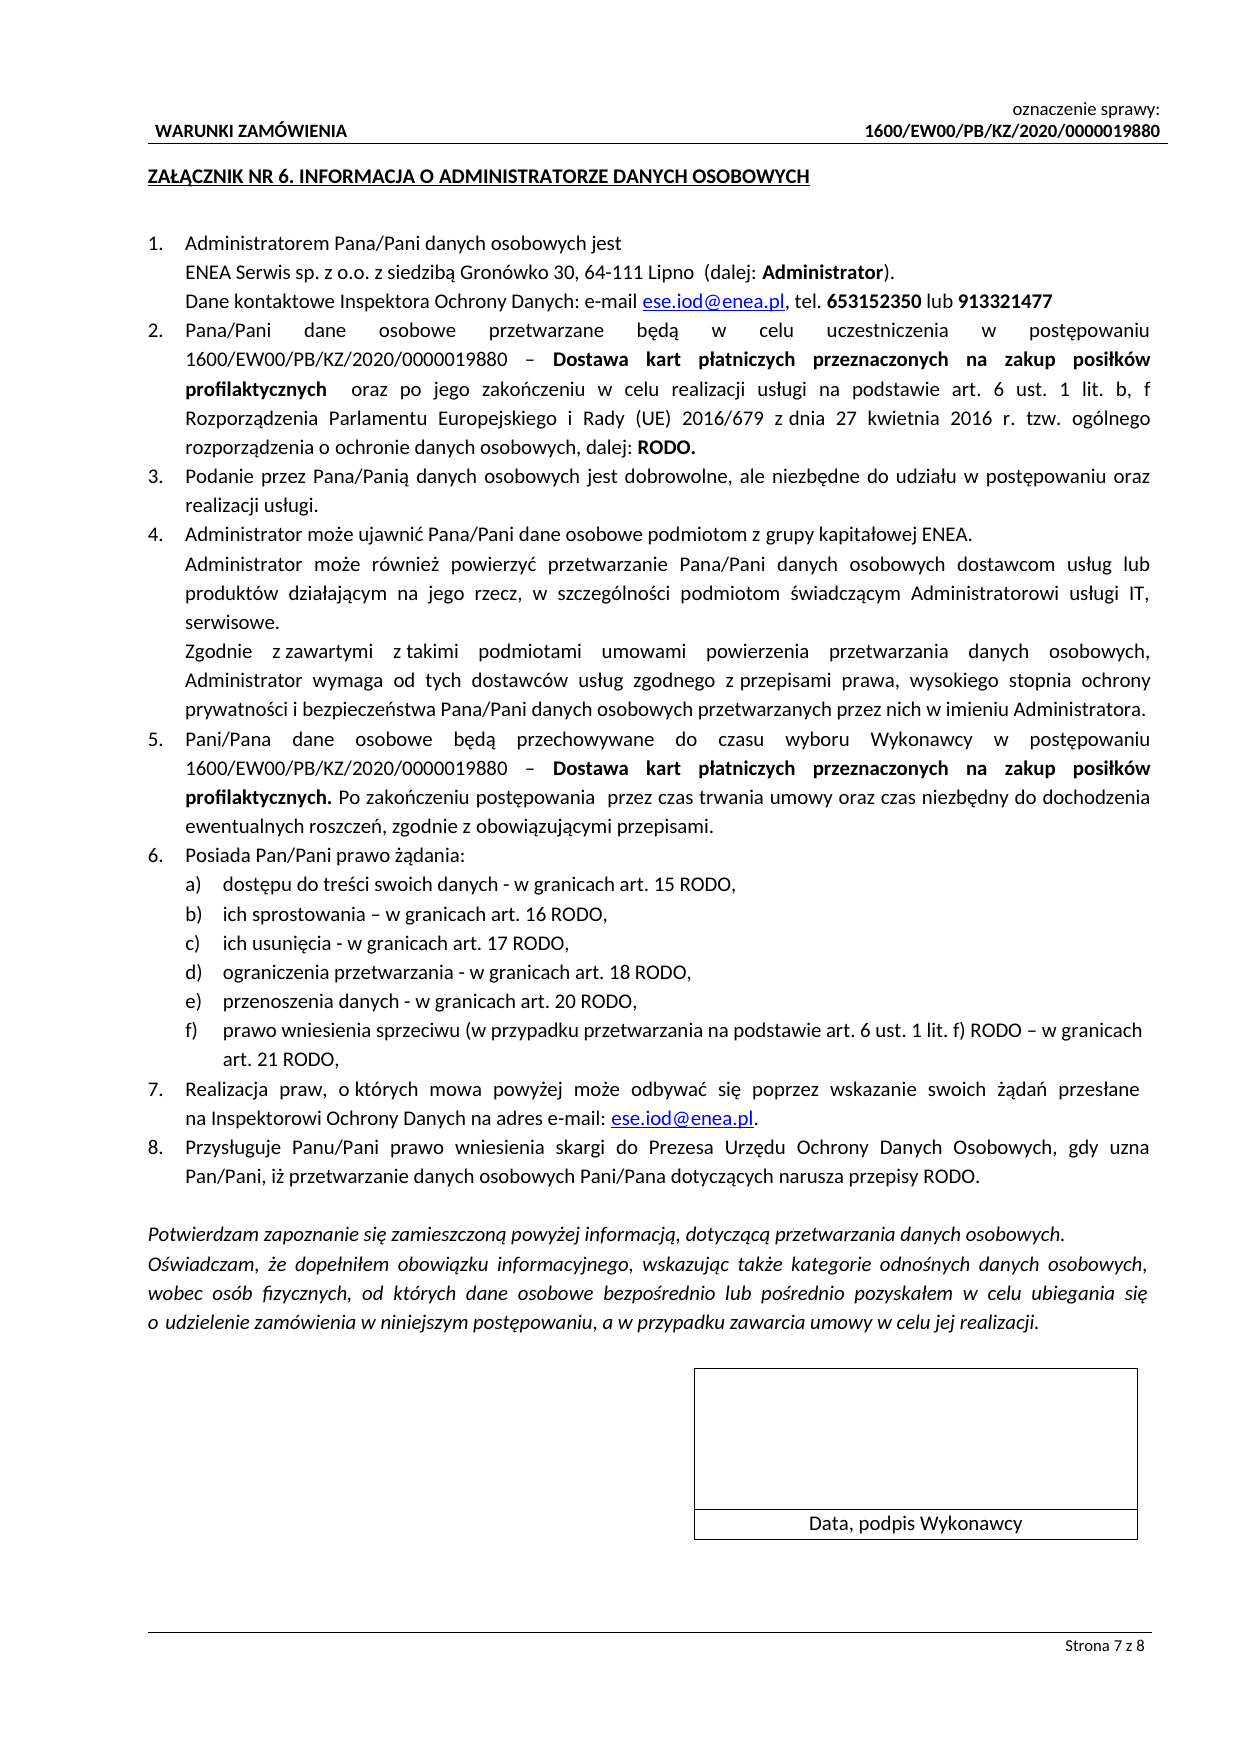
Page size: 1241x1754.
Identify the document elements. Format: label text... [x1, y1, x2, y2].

list ograniczenia przetwarzania - w granicach art. 18 RODO, [185, 959, 1152, 984]
text Oświadczam, że dopełniłem obowiązku informacyjnego, wskazując także kategorie odnośnych danych osobowych, wobec osób fizycznych, od których dane osobowe bezpośrednio lub pośrednio pozyskałem w celu ubiegania się o udzielenie zamówienia w niniejszym postępowaniu, a w przypadku zawarcia umowy w celu jej realizacji. [148, 1251, 1152, 1334]
list Posiada Pan/Pani prawo żądania: [148, 842, 1152, 868]
list Administrator może ujawnić Pana/Pani dane osobowe podmiotom z grupy kapitałowej ENEA. [148, 522, 1152, 547]
list ich usunięcia - w granicach art. 17 RODO, [185, 930, 1152, 955]
list Podanie przez Pana/Panią danych osobowych jest dobrowolne, ale niezbędne do udziału w postępowaniu oraz realizacji usługi. [148, 463, 1152, 518]
text Potwierdzam zapoznanie się zamieszczoną powyżej informacją, dotyczącą przetwarzania danych osobowych. [148, 1222, 1152, 1247]
list prawo wniesienia sprzeciwu (w przypadku przetwarzania na podstawie art. 6 ust. 1 lit. f) RODO – w granicach art. 21 RODO, [185, 1017, 1152, 1072]
list Administratorem Pana/Pani danych osobowych jest [148, 230, 1152, 255]
list ich sprostowania – w granicach art. 16 RODO, [185, 901, 1152, 926]
table_cell Data, podpis Wykonawcy [695, 1510, 1137, 1539]
list Pani/Pana dane osobowe będą przechowywane do czasu wyboru Wykonawcy w postępowaniu 1600/EW00/PB/KZ/2020/0000019880 – Dostawa kart płatniczych przeznaczonych na zakup posiłków profilaktycznych. Po zakończeniu postępowania przez czas trwania umowy oraz czas niezbędny do dochodzenia ewentualnych roszczeń, zgodnie z obowiązującymi przepisami. [148, 726, 1152, 839]
list Przysługuje Panu/Pani prawo wniesienia skargi do Prezesa Urzędu Ochrony Danych Osobowych, gdy uzna Pan/Pani, iż przetwarzanie danych osobowych Pani/Pana dotyczących narusza przepisy RODO. [148, 1134, 1152, 1189]
list przenoszenia danych - w granicach art. 20 RODO, [185, 988, 1152, 1014]
list Realizacja praw, o których mowa powyżej może odbywać się poprzez wskazanie swoich żądań przesłane na Inspektorowi Ochrony Danych na adres e-mail: ese.iod@enea.pl. [148, 1076, 1152, 1130]
list ENEA Serwis sp. z o.o. z siedzibą Gronówko 30, 64-111 Lipno (dalej: Administrator). [185, 259, 1152, 284]
list dostępu do treści swoich danych - w granicach art. 15 RODO, [185, 872, 1152, 897]
subtitle ZAŁĄCZNIK NR 6. INFORMACJA O ADMINISTRATORZE DANYCH OSOBOWYCH [148, 163, 1152, 188]
list Pana/Pani dane osobowe przetwarzane będą w celu uczestniczenia w postępowaniu 1600/EW00/PB/KZ/2020/0000019880 – Dostawa kart płatniczych przeznaczonych na zakup posiłków profilaktycznych oraz po jego zakończeniu w celu realizacji usługi na podstawie art. 6 ust. 1 lit. b, f Rozporządzenia Parlamentu Europejskiego i Rady (UE) 2016/679 z dnia 27 kwietnia 2016 r. tzw. ogólnego rozporządzenia o ochronie danych osobowych, dalej: RODO. [148, 317, 1152, 459]
table_header [695, 1369, 1137, 1509]
list Zgodnie z zawartymi z takimi podmiotami umowami powierzenia przetwarzania danych osobowych, Administrator wymaga od tych dostawców usług zgodnego z przepisami prawa, wysokiego stopnia ochrony prywatności i bezpieczeństwa Pana/Pani danych osobowych przetwarzanych przez nich w imieniu Administratora. [185, 638, 1152, 722]
list Administrator może również powierzyć przetwarzanie Pana/Pani danych osobowych dostawcom usług lub produktów działającym na jego rzecz, w szczególności podmiotom świadczącym Administratorowi usługi IT, serwisowe. [185, 551, 1152, 634]
list Dane kontaktowe Inspektora Ochrony Danych: e-mail ese.iod@enea.pl, tel. 653152350 lub 913321477 [185, 288, 1152, 314]
